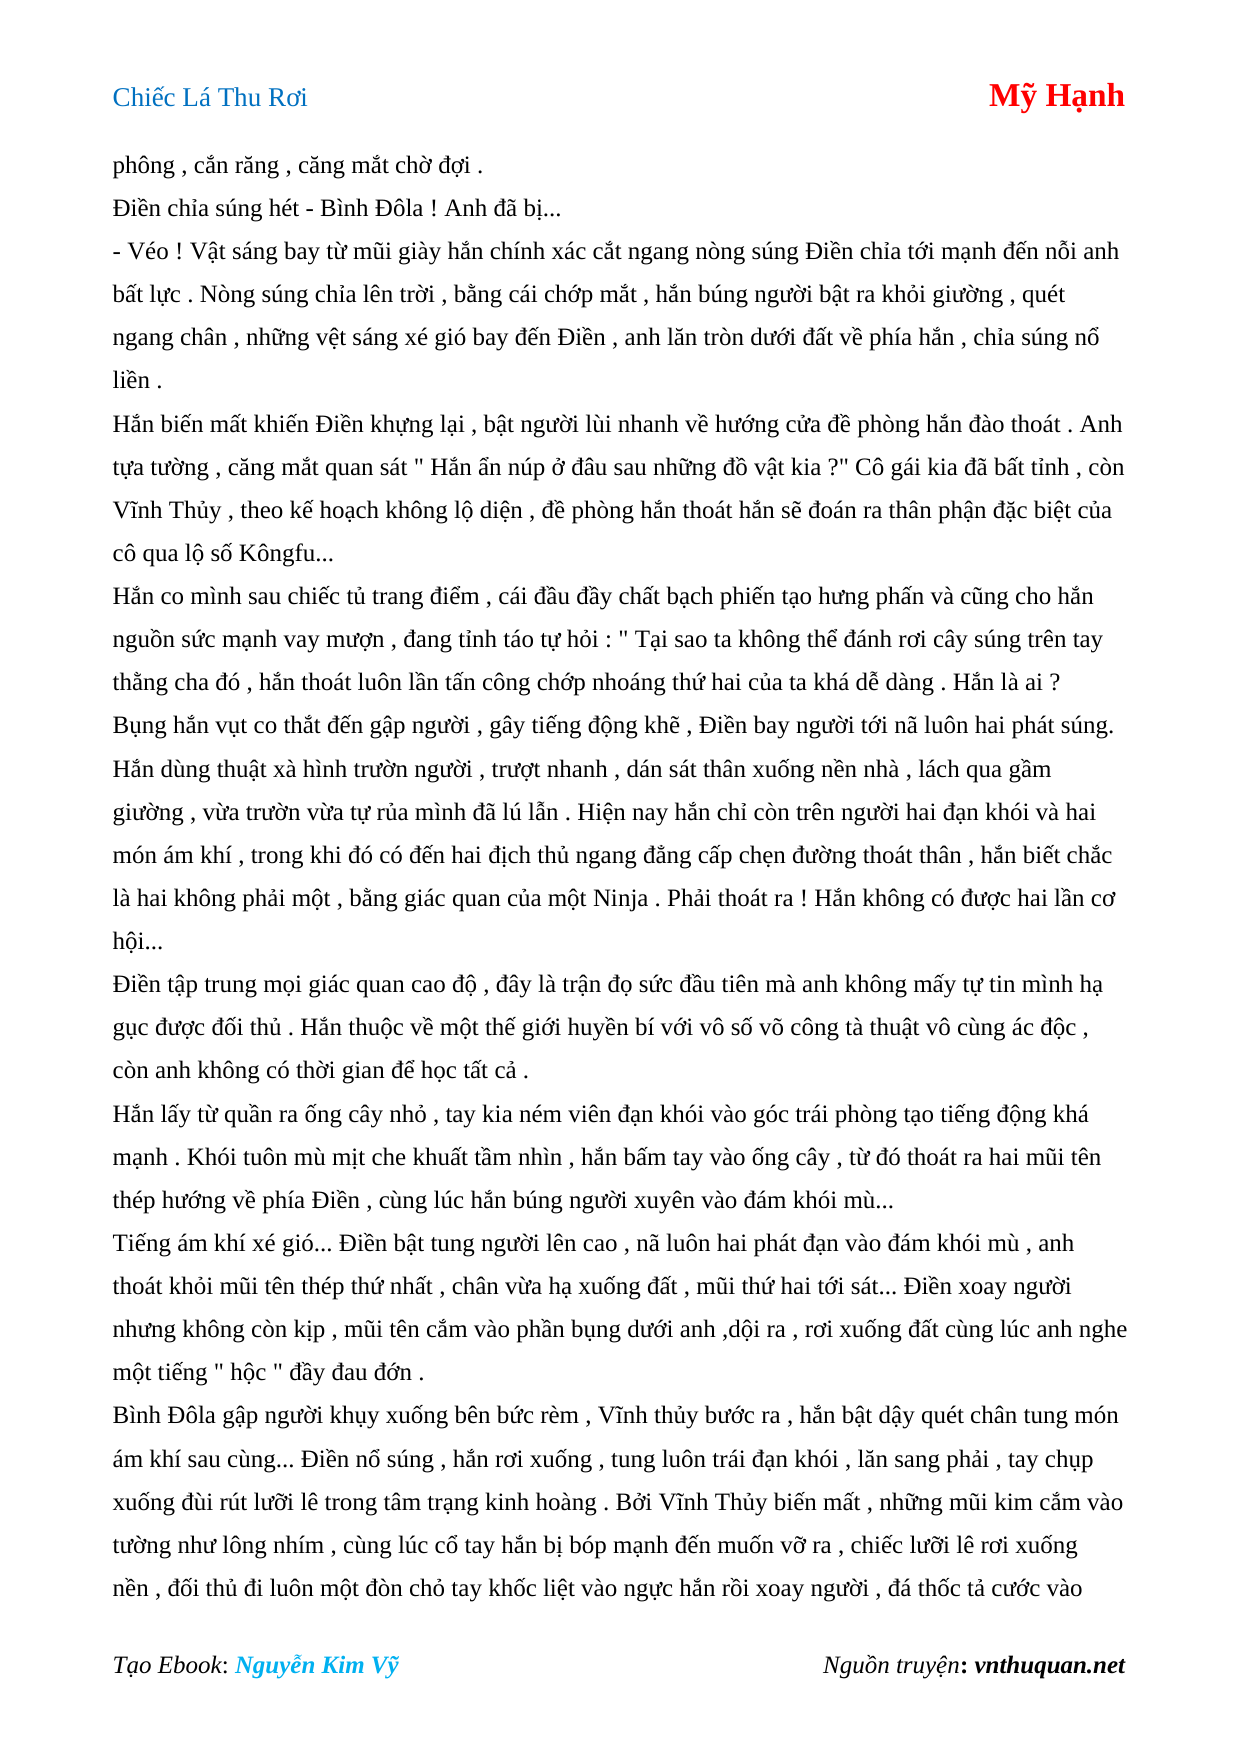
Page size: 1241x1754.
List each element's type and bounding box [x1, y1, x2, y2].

text [112, 150, 1128, 1602]
